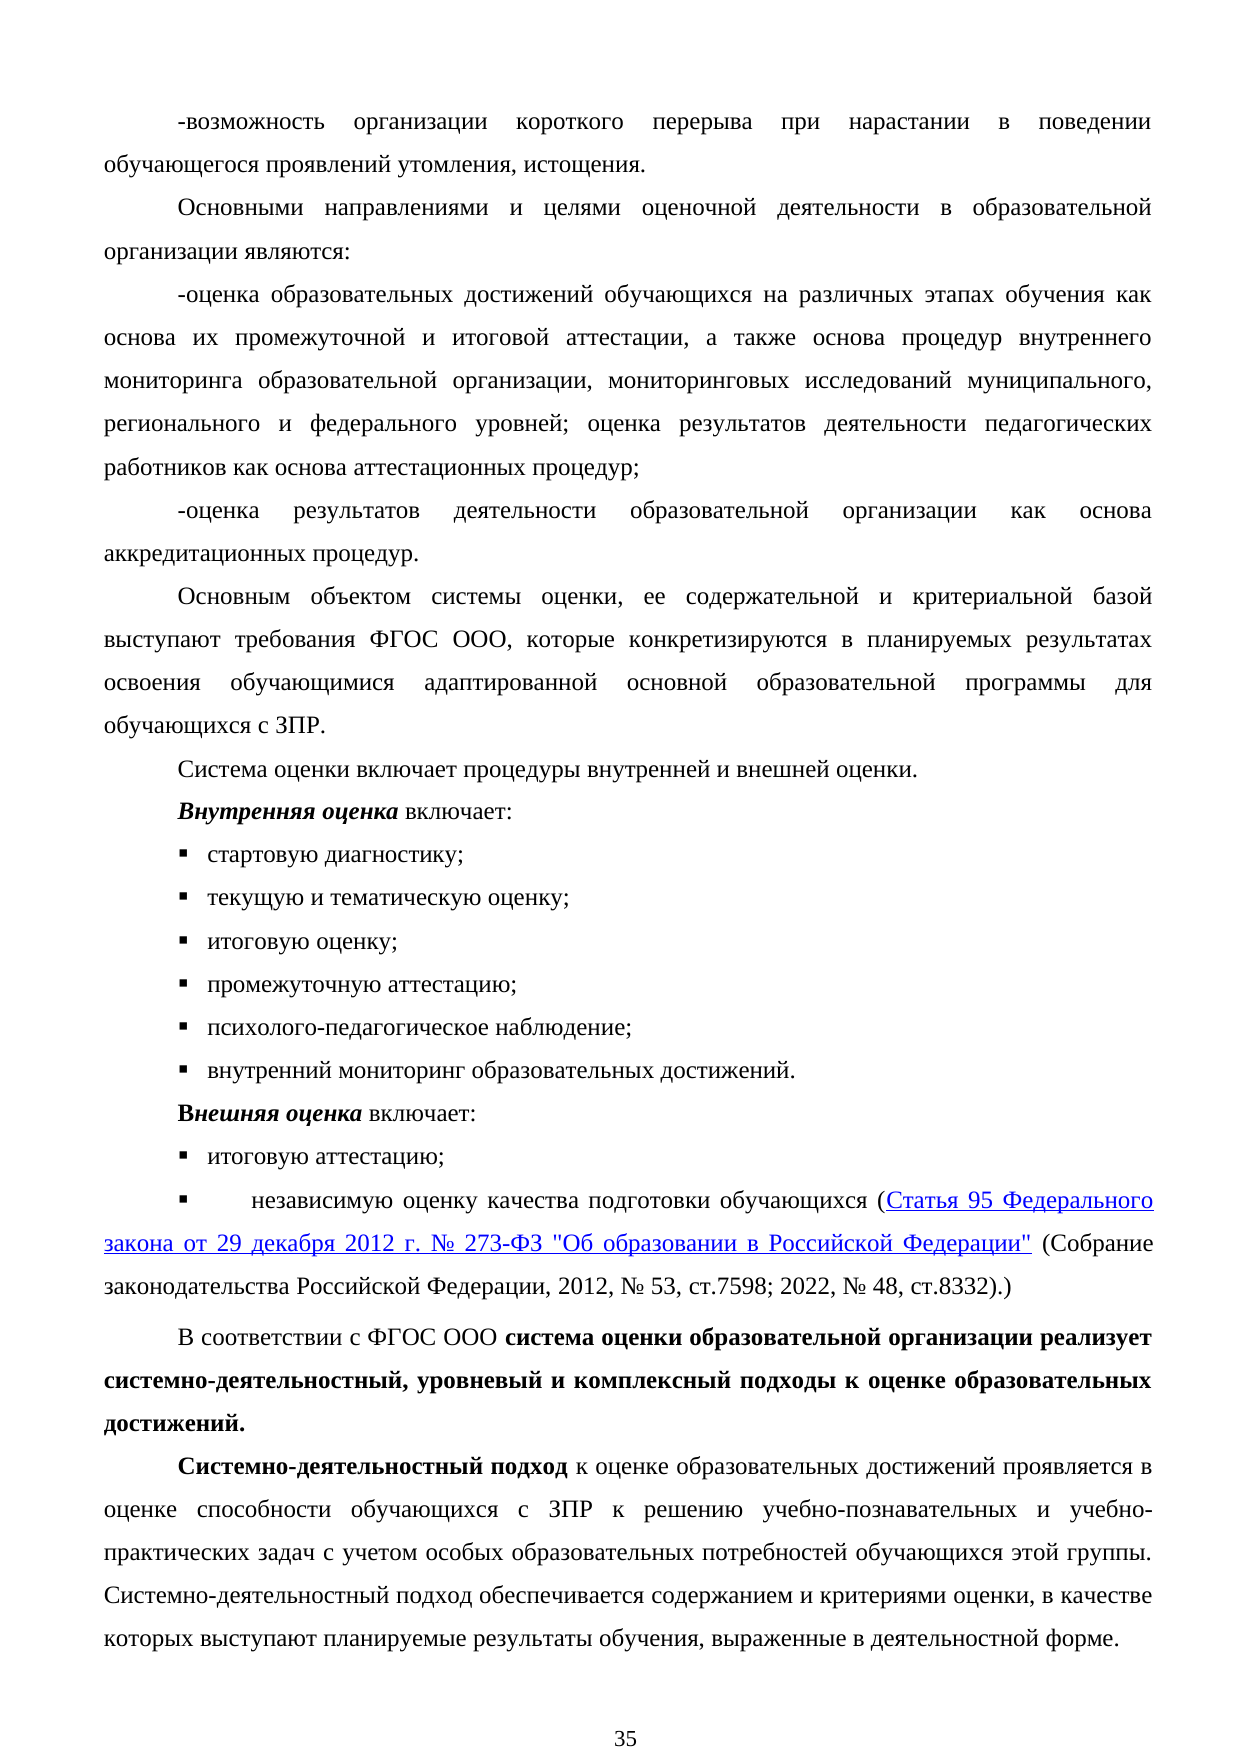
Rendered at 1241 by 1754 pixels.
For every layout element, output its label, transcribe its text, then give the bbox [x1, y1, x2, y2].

text -оценка образовательных достижений обучающихся на различных этапах обучения как основа их промежуточной и итоговой аттестации, а также основа процедур внутреннего мониторинга образовательной организации, мониторинговых исследований муниципального, регионального и федерального уровней; оценка результатов деятельности педагогических работников как основа аттестационных процедур; [103, 279, 1152, 480]
list итоговую оценку; [177, 926, 1240, 954]
list стартовую диагностику; [177, 839, 1240, 868]
text Внутренняя оценка включает: [177, 796, 1240, 825]
list промежуточную аттестацию; [177, 969, 1240, 998]
text Внешняя оценка включает: [177, 1098, 1240, 1127]
text Системно-деятельностный подход к оценке образовательных достижений проявляется в оценке способности обучающихся с ЗПР к решению учебно-познавательных и учебно- практических задач с учетом особых образовательных потребностей обучающихся этой группы. Системно-деятельностный подход обеспечивается содержанием и критериями оценки, в качестве которых выступают планируемые результаты обучения, выраженные в деятельностной форме. [103, 1451, 1153, 1652]
list итоговую аттестацию; [177, 1141, 1240, 1170]
text -оценка результатов деятельности образовательной организации как основа аккредитационных процедур. [103, 495, 1152, 567]
list внутренний мониторинг образовательных достижений. [177, 1055, 1240, 1084]
text Основным объектом системы оценки, ее содержательной и критериальной базой выступают требования ФГОС ООО, которые конкретизируются в планируемых результатах освоения обучающимися адаптированной основной образовательной программы для обучающихся с ЗПР. [103, 581, 1152, 739]
list независимую оценку качества подготовки обучающихся (Статья 95 Федерального закона от 29 декабря 2012 г. № 273-ФЗ "Об образовании в Российской Федерации" (Собрание законодательства Российской Федерации, 2012, № 53, ст.7598; 2022, № 48, ст.8332).) [103, 1185, 1153, 1300]
list психолого-педагогическое наблюдение; [177, 1012, 1240, 1041]
text -возможность организации короткого перерыва при нарастании в поведении обучающегося проявлений утомления, истощения. [103, 106, 1151, 178]
subtitle В соответствии с ФГОС ООО система оценки образовательной организации реализует системно-деятельностный, уровневый и комплексный подходы к оценке образовательных достижений. [103, 1322, 1152, 1437]
list текущую и тематическую оценку; [177, 882, 1240, 911]
text Основными направлениями и целями оценочной деятельности в образовательной организации являются: [103, 192, 1152, 264]
text Система оценки включает процедуры внутренней и внешней оценки. [177, 754, 1240, 783]
